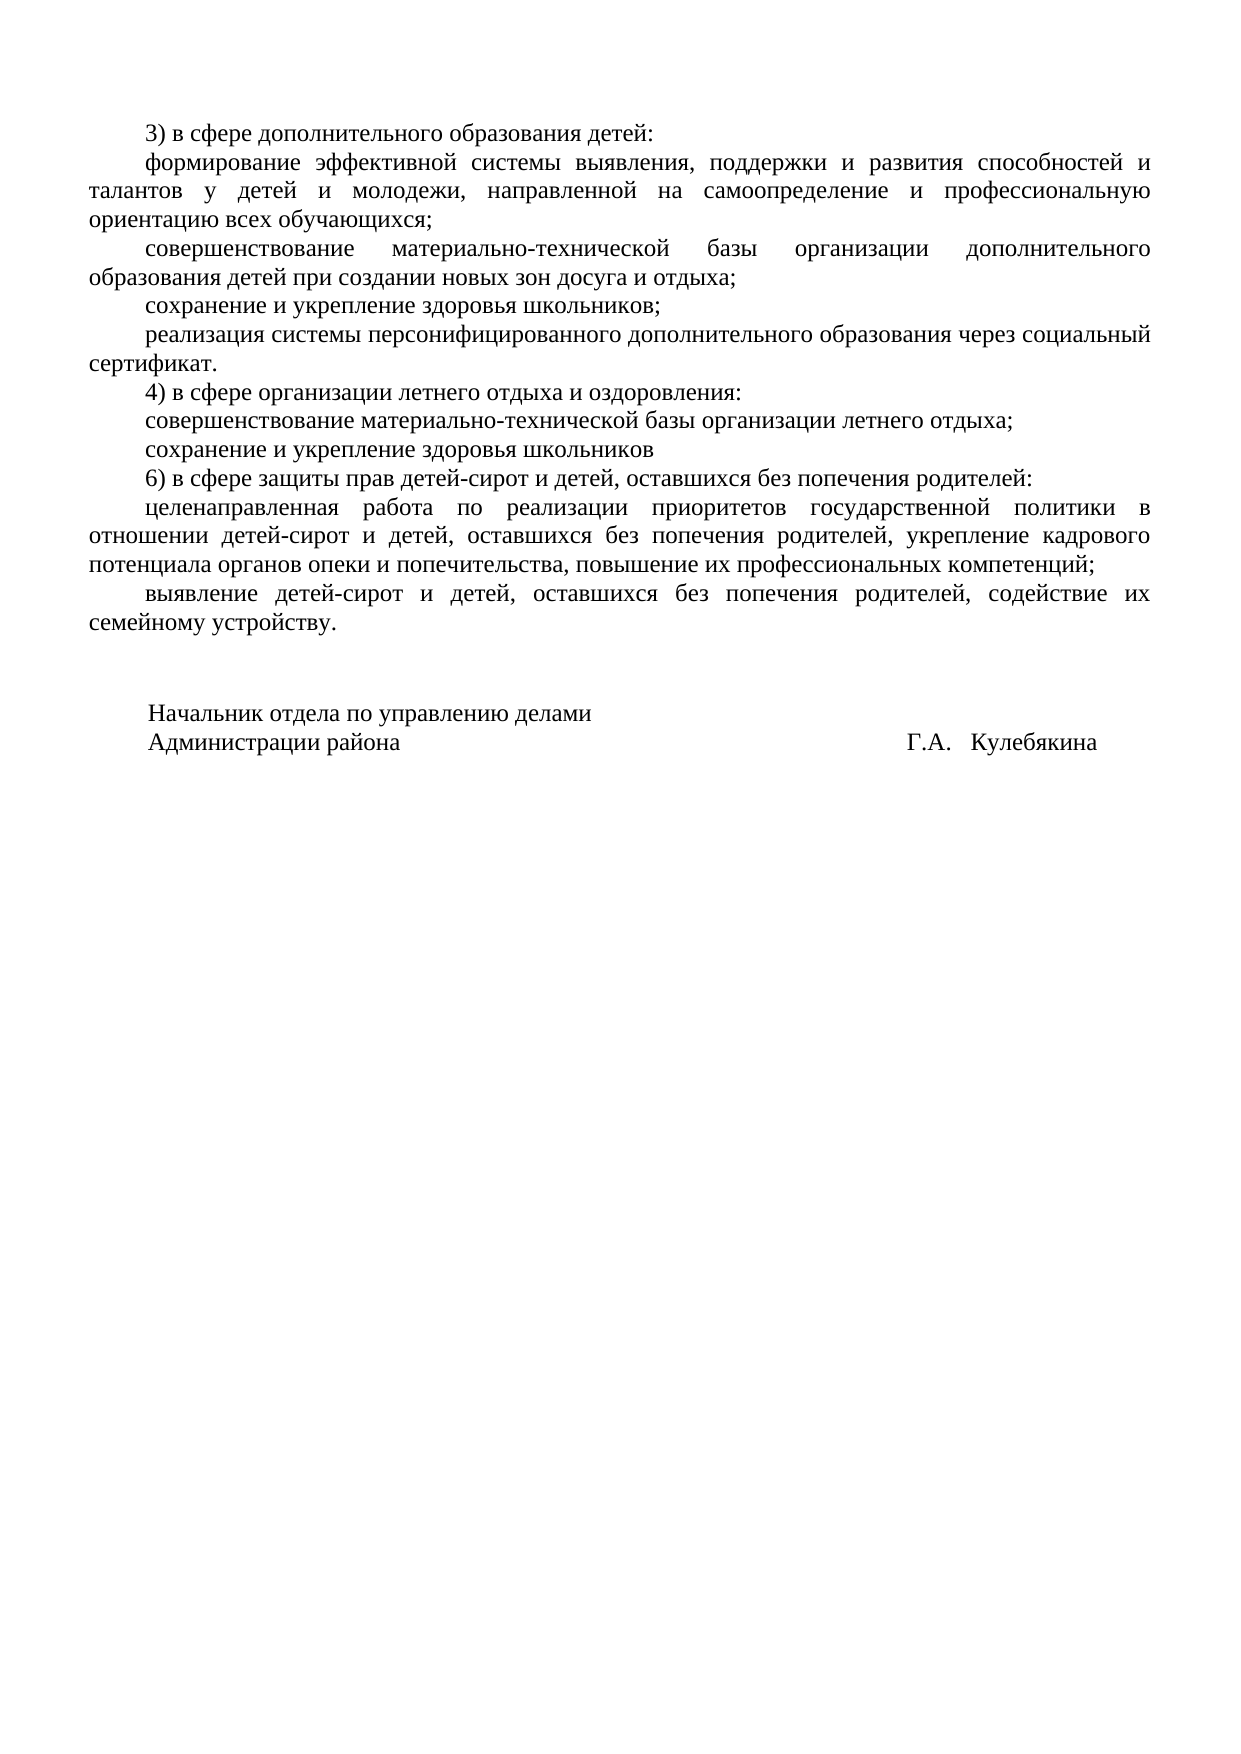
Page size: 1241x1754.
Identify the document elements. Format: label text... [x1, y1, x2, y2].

text выявление детей-сирот и детей, оставшихся без попечения родителей, содействие их семейному устройству. [89, 578, 1152, 636]
text совершенствование материально-технической базы организации летнего отдыха; [89, 406, 1152, 434]
text Начальник отдела по управлению делами [148, 698, 1152, 727]
text 3) в сфере дополнительного образования детей: [89, 118, 1152, 147]
text формирование эффективной системы выявления, поддержки и развития способностей и талантов у детей и молодежи, направленной на самоопределение и профессиональную ориентацию всех обучающихся; [89, 147, 1152, 233]
text сохранение и укрепление здоровья школьников [89, 434, 1152, 463]
text 4) в сфере организации летнего отдыха и оздоровления: [89, 377, 1152, 406]
text сохранение и укрепление здоровья школьников; [89, 291, 1152, 319]
text Администрации района Г.А. Кулебякина [148, 727, 1152, 755]
text реализация системы персонифицированного дополнительного образования через социальный сертификат. [89, 319, 1152, 377]
text совершенствование материально-технической базы организации дополнительного образования детей при создании новых зон досуга и отдыха; [89, 233, 1152, 291]
text целенаправленная работа по реализации приоритетов государственной политики в отношении детей-сирот и детей, оставшихся без попечения родителей, укрепление кадрового потенциала органов опеки и попечительства, повышение их профессиональных компетенций; [89, 492, 1152, 578]
text 6) в сфере защиты прав детей-сирот и детей, оставшихся без попечения родителей: [89, 463, 1152, 492]
